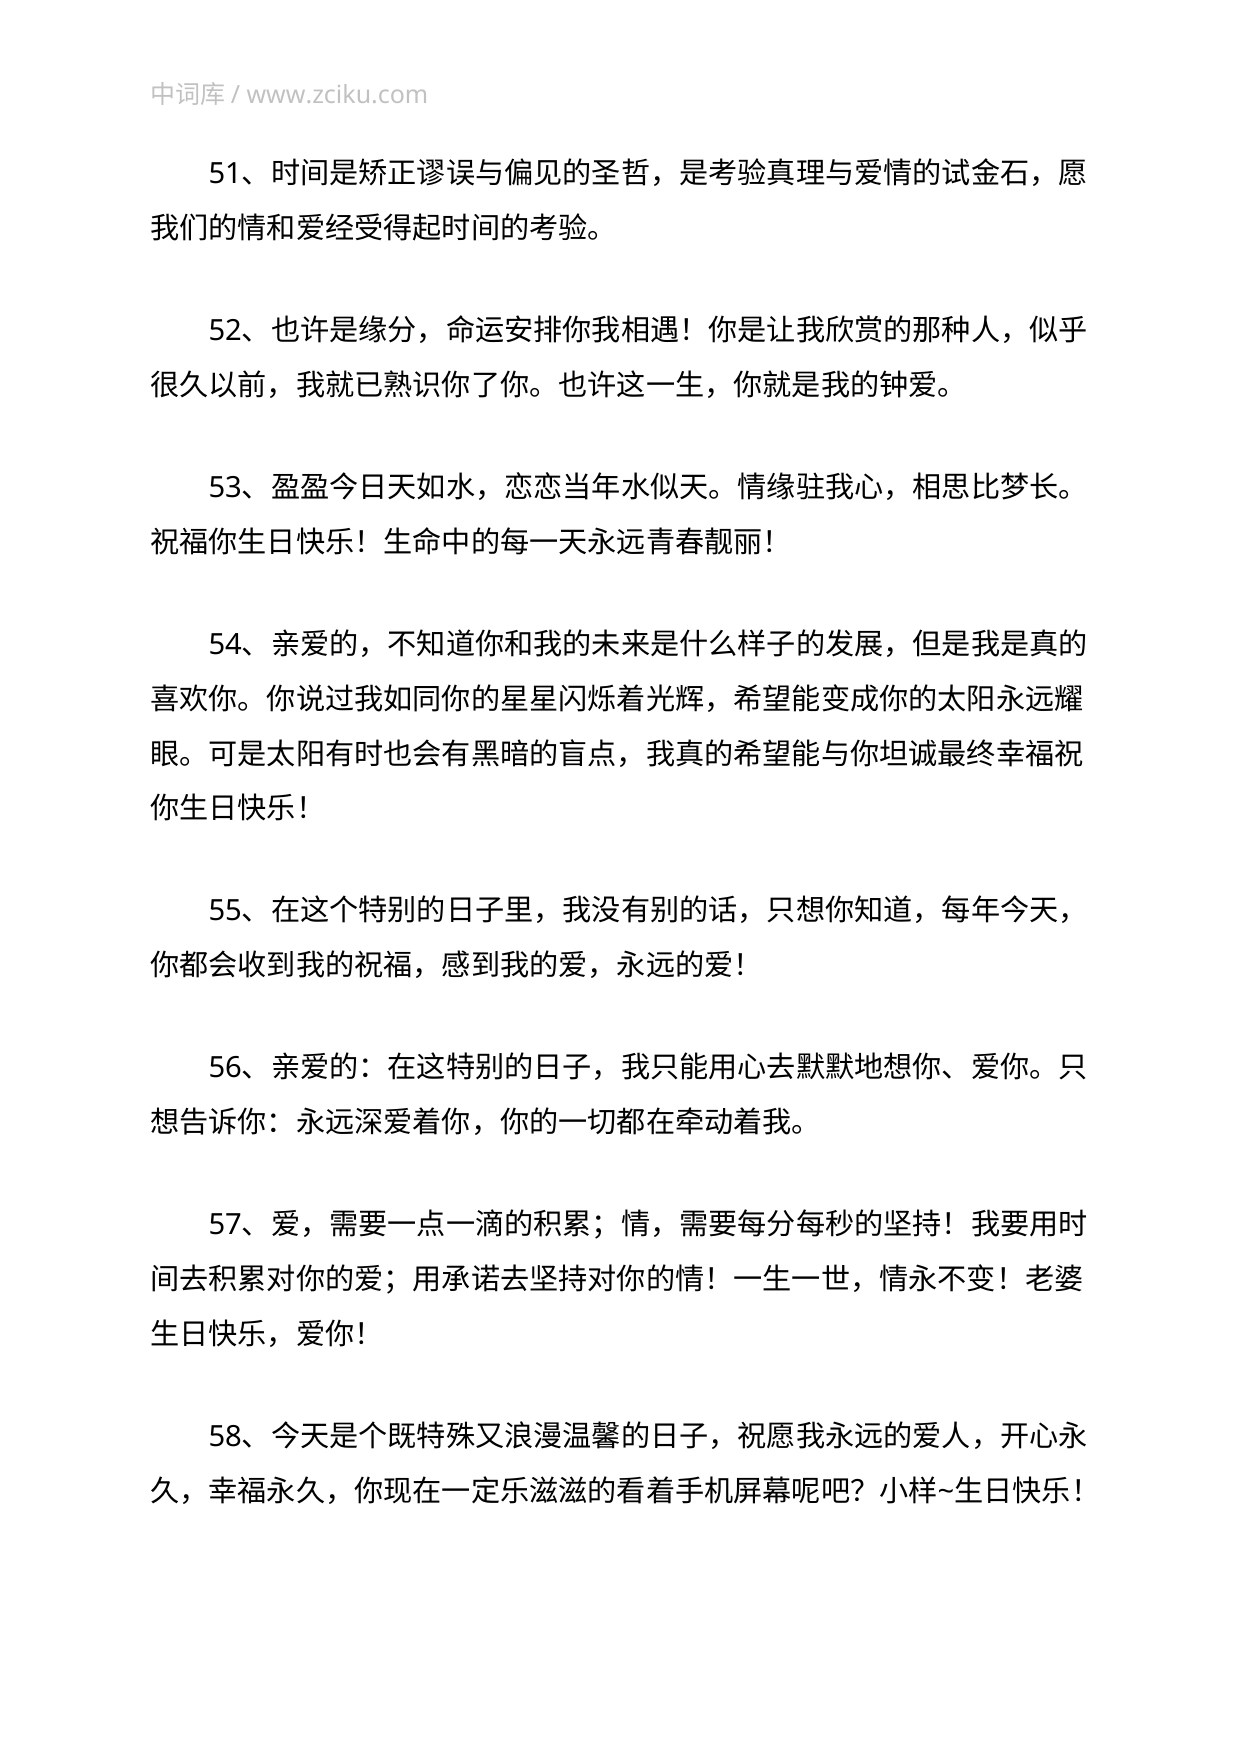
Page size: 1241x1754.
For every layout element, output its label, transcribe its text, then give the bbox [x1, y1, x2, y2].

text 53、盈盈今日天如水，恋恋当年水似天。情缘驻我心，相思比梦长。祝福你生日快乐！生命中的每一天永远青春靓丽！ [150, 463, 1090, 561]
text 57、爱，需要一点一滴的积累；情，需要每分每秒的坚持！我要用时间去积累对你的爱；用承诺去坚持对你的情！一生一世，情永不变！老婆生日快乐，爱你！ [150, 1200, 1090, 1353]
text 52、也许是缘分，命运安排你我相遇！你是让我欣赏的那种人，似乎很久以前，我就已熟识你了你。也许这一生，你就是我的钟爱。 [150, 307, 1090, 404]
text 54、亲爱的，不知道你和我的未来是什么样子的发展，但是我是真的喜欢你。你说过我如同你的星星闪烁着光辉，希望能变成你的太阳永远耀眼。可是太阳有时也会有黑暗的盲点，我真的希望能与你坦诚最终幸福祝你生日快乐！ [150, 620, 1090, 827]
text 58、今天是个既特殊又浪漫温馨的日子，祝愿我永远的爱人，开心永久，幸福永久，你现在一定乐滋滋的看着手机屏幕呢吧？小样~生日快乐！ [150, 1412, 1090, 1509]
text 56、亲爱的：在这特别的日子，我只能用心去默默地想你、爱你。只想告诉你：永远深爱着你，你的一切都在牵动着我。 [150, 1044, 1090, 1141]
text 51、时间是矫正谬误与偏见的圣哲，是考验真理与爱情的试金石，愿我们的情和爱经受得起时间的考验。 [150, 150, 1090, 247]
text 55、在这个特别的日子里，我没有别的话，只想你知道，每年今天，你都会收到我的祝福，感到我的爱，永远的爱！ [150, 887, 1090, 984]
